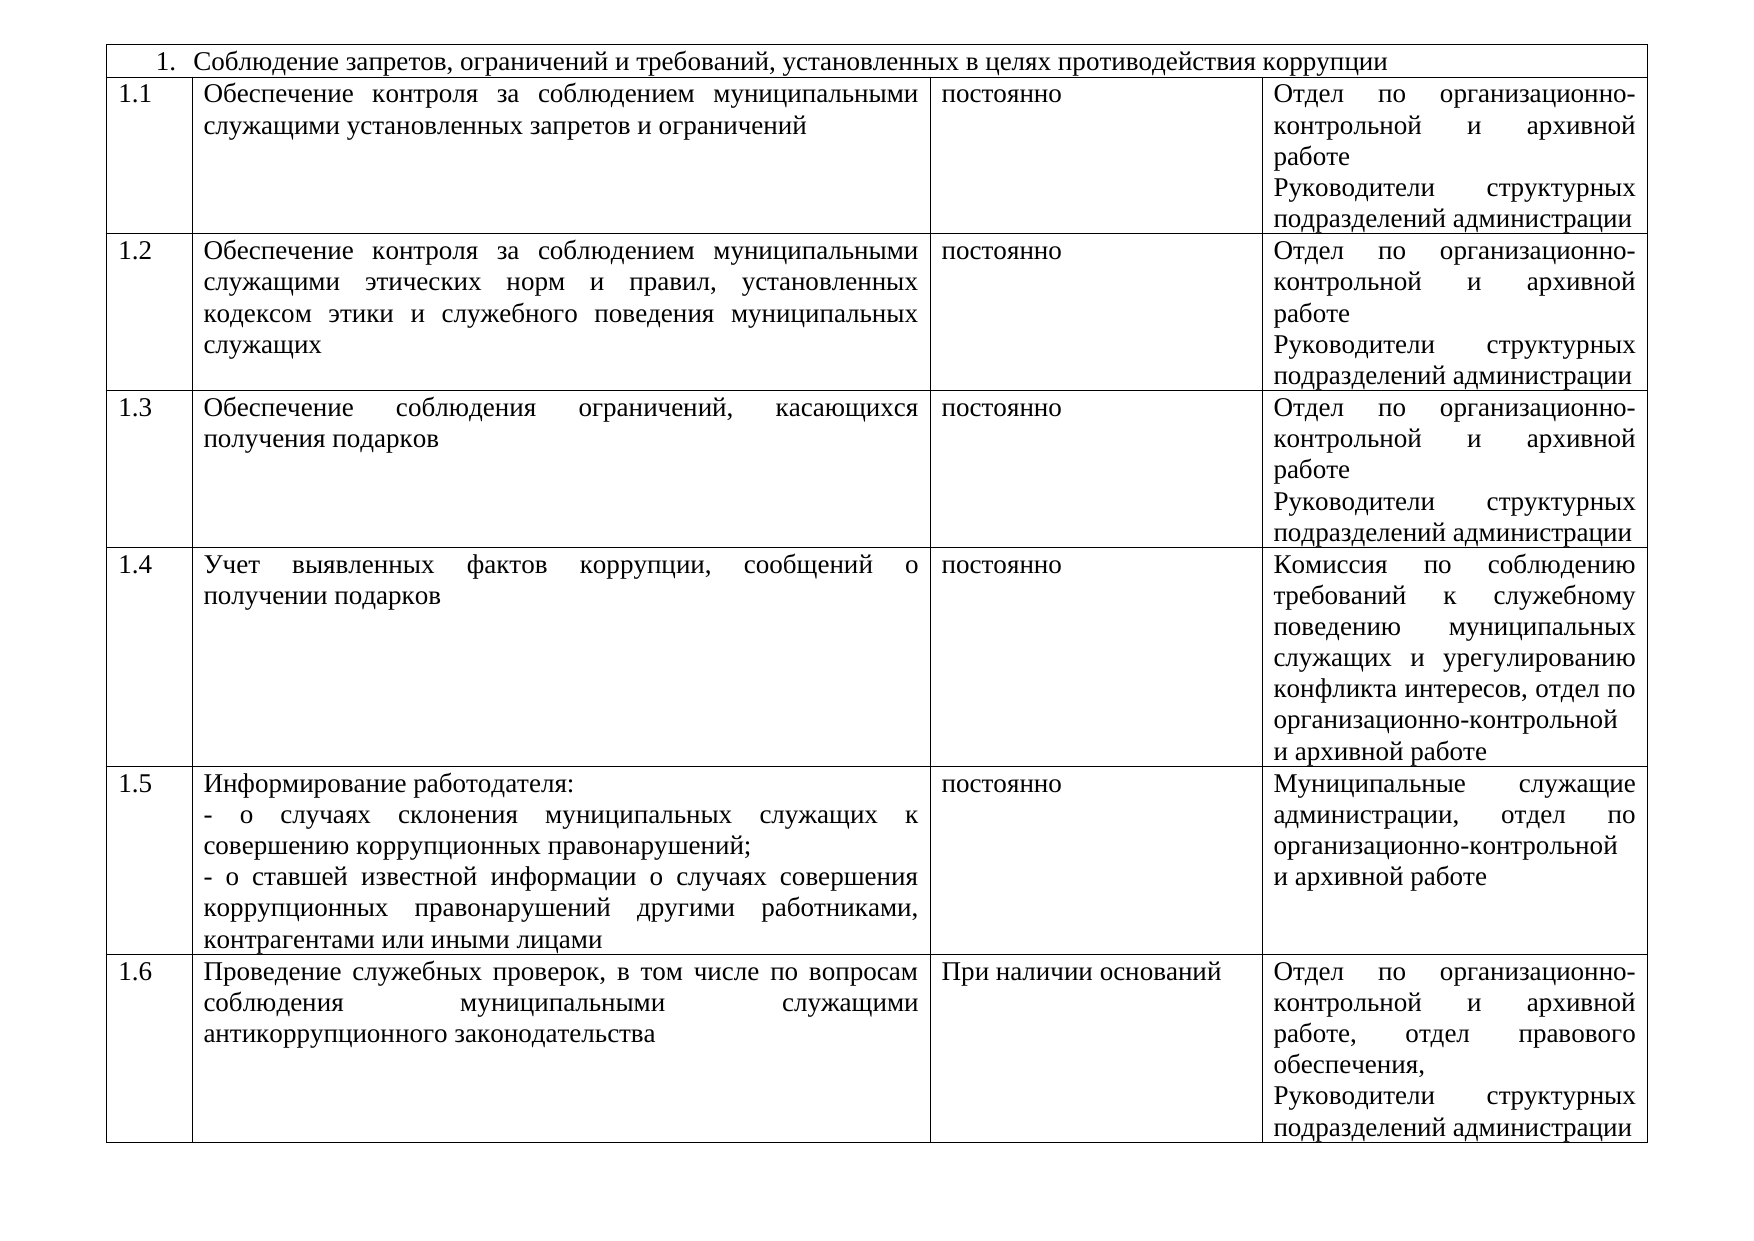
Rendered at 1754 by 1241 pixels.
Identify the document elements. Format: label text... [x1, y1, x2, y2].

table_cell Соблюдение запретов, ограничений и требований, установленных в целях противодействия коррупции [107, 45, 1647, 77]
table_cell Учет выявленных фактов коррупции, сообщений о получении подарков [193, 548, 930, 766]
table_cell Отдел по организационно-контрольной и архивной работе Руководители структурных подразделений администрации [1263, 234, 1647, 390]
table_cell постоянно [931, 78, 1262, 233]
table_cell Отдел по организационно-контрольной и архивной работе Руководители структурных подразделений администрации [1263, 391, 1647, 547]
table_cell 1.6 [107, 955, 192, 1142]
table_cell 1.1 [107, 78, 192, 233]
table_cell 1.3 [107, 391, 192, 547]
table_cell Обеспечение контроля за соблюдением муниципальными служащими установленных запретов и ограничений [193, 78, 930, 233]
table_cell постоянно [931, 391, 1262, 547]
table_cell Комиссия по соблюдению требований к служебному поведению муниципальных служащих и урегулированию конфликта интересов, отдел по организационно-контрольной и архивной работе [1263, 548, 1647, 766]
table_cell Обеспечение контроля за соблюдением муниципальными служащими этических норм и правил, установленных кодексом этики и служебного поведения муниципальных служащих [193, 234, 930, 390]
table_cell Обеспечение соблюдения ограничений, касающихся получения подарков [193, 391, 930, 547]
table_cell 1.4 [107, 548, 192, 766]
table_cell постоянно [931, 767, 1262, 954]
table_cell постоянно [931, 548, 1262, 766]
table_cell 1.2 [107, 234, 192, 390]
table_cell Отдел по организационно-контрольной и архивной работе, отдел правового обеспечения, Руководители структурных подразделений администрации [1263, 955, 1647, 1142]
table_cell Информирование работодателя: - о случаях склонения муниципальных служащих к совершению коррупционных правонарушений; - о ставшей известной информации о случаях совершения коррупционных правонарушений другими работниками, контрагентами или иными лицами [193, 767, 930, 954]
table_cell Отдел по организационно-контрольной и архивной работе Руководители структурных подразделений администрации [1263, 78, 1647, 233]
table_cell При наличии оснований [931, 955, 1262, 1142]
table_cell Проведение служебных проверок, в том числе по вопросам соблюдения муниципальными служащими антикоррупционного законодательства [193, 955, 930, 1142]
table_cell Муниципальные служащие администрации, отдел по организационно-контрольной и архивной работе [1263, 767, 1647, 954]
table_cell 1.5 [107, 767, 192, 954]
table_cell постоянно [931, 234, 1262, 390]
